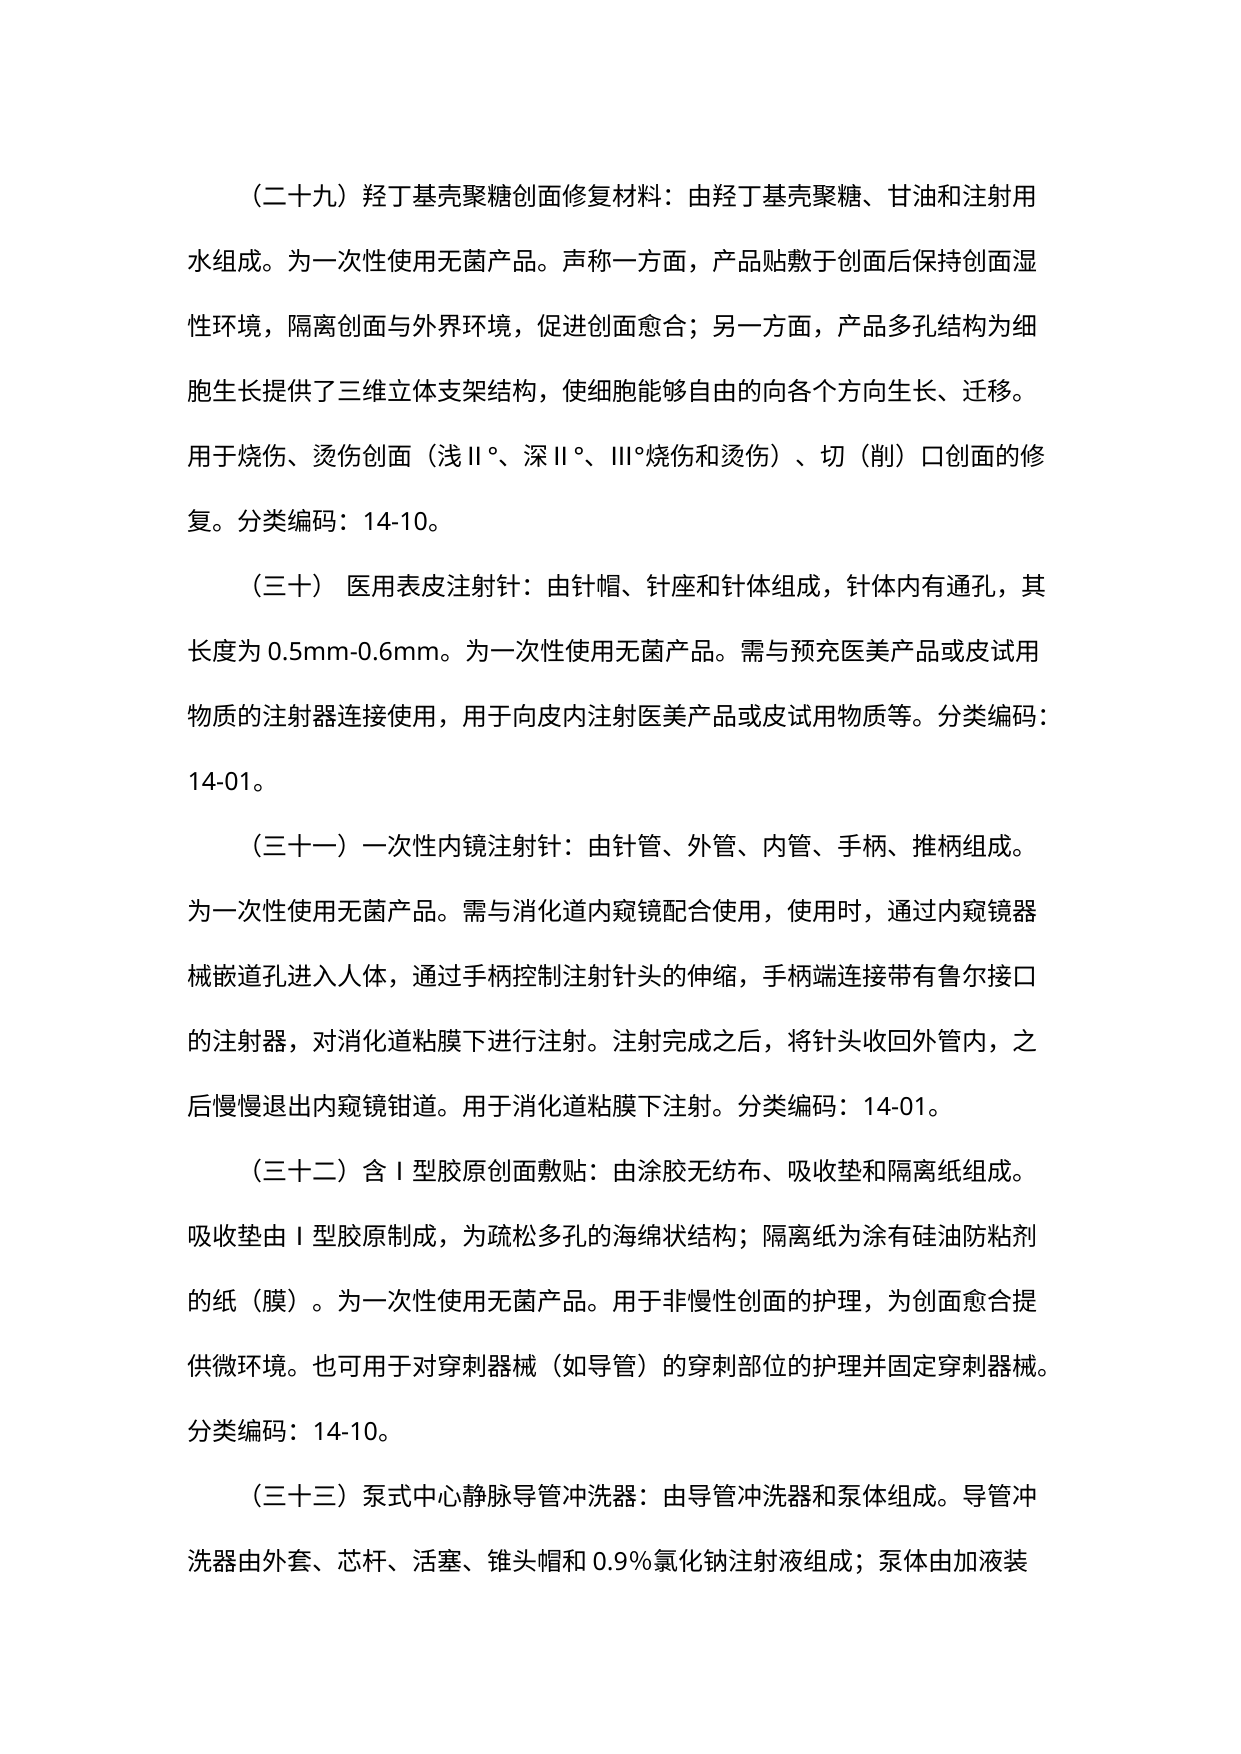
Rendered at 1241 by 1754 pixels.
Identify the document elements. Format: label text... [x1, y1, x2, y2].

text （三十） 医用表皮注射针：由针帽、针座和针体组成，针体内有通孔，其长度为0.5mm-0.6mm。为一次性使用无菌产品。需与预充医美产品或皮试用物质的注射器连接使用，用于向皮内注射医美产品或皮试用物质等。分类编码：14-01。 [187, 552, 1053, 812]
text （二十九）羟丁基壳聚糖创面修复材料：由羟丁基壳聚糖、甘油和注射用水组成。为一次性使用无菌产品。声称一方面，产品贴敷于创面后保持创面湿性环境，隔离创面与外界环境，促进创面愈合；另一方面，产品多孔结构为细胞生长提供了三维立体支架结构，使细胞能够自由的向各个方向生长、迁移。用于烧伤、烫伤创面（浅Ⅱ°、深Ⅱ°、Ⅲ°烧伤和烫伤）、切（削）口创面的修复。分类编码：14-10。 [187, 162, 1053, 552]
text （三十二）含Ⅰ型胶原创面敷贴：由涂胶无纺布、吸收垫和隔离纸组成。吸收垫由Ⅰ型胶原制成，为疏松多孔的海绵状结构；隔离纸为涂有硅油防粘剂的纸（膜）。为一次性使用无菌产品。用于非慢性创面的护理，为创面愈合提供微环境。也可用于对穿刺器械（如导管）的穿刺部位的护理并固定穿刺器械。分类编码：14-10。 [187, 1137, 1053, 1462]
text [187, 1462, 1053, 1592]
text （三十一）一次性内镜注射针：由针管、外管、内管、手柄、推柄组成。为一次性使用无菌产品。需与消化道内窥镜配合使用，使用时，通过内窥镜器械嵌道孔进入人体，通过手柄控制注射针头的伸缩，手柄端连接带有鲁尔接口的注射器，对消化道粘膜下进行注射。注射完成之后，将针头收回外管内，之后慢慢退出内窥镜钳道。用于消化道粘膜下注射。分类编码：14-01。 [187, 812, 1053, 1137]
